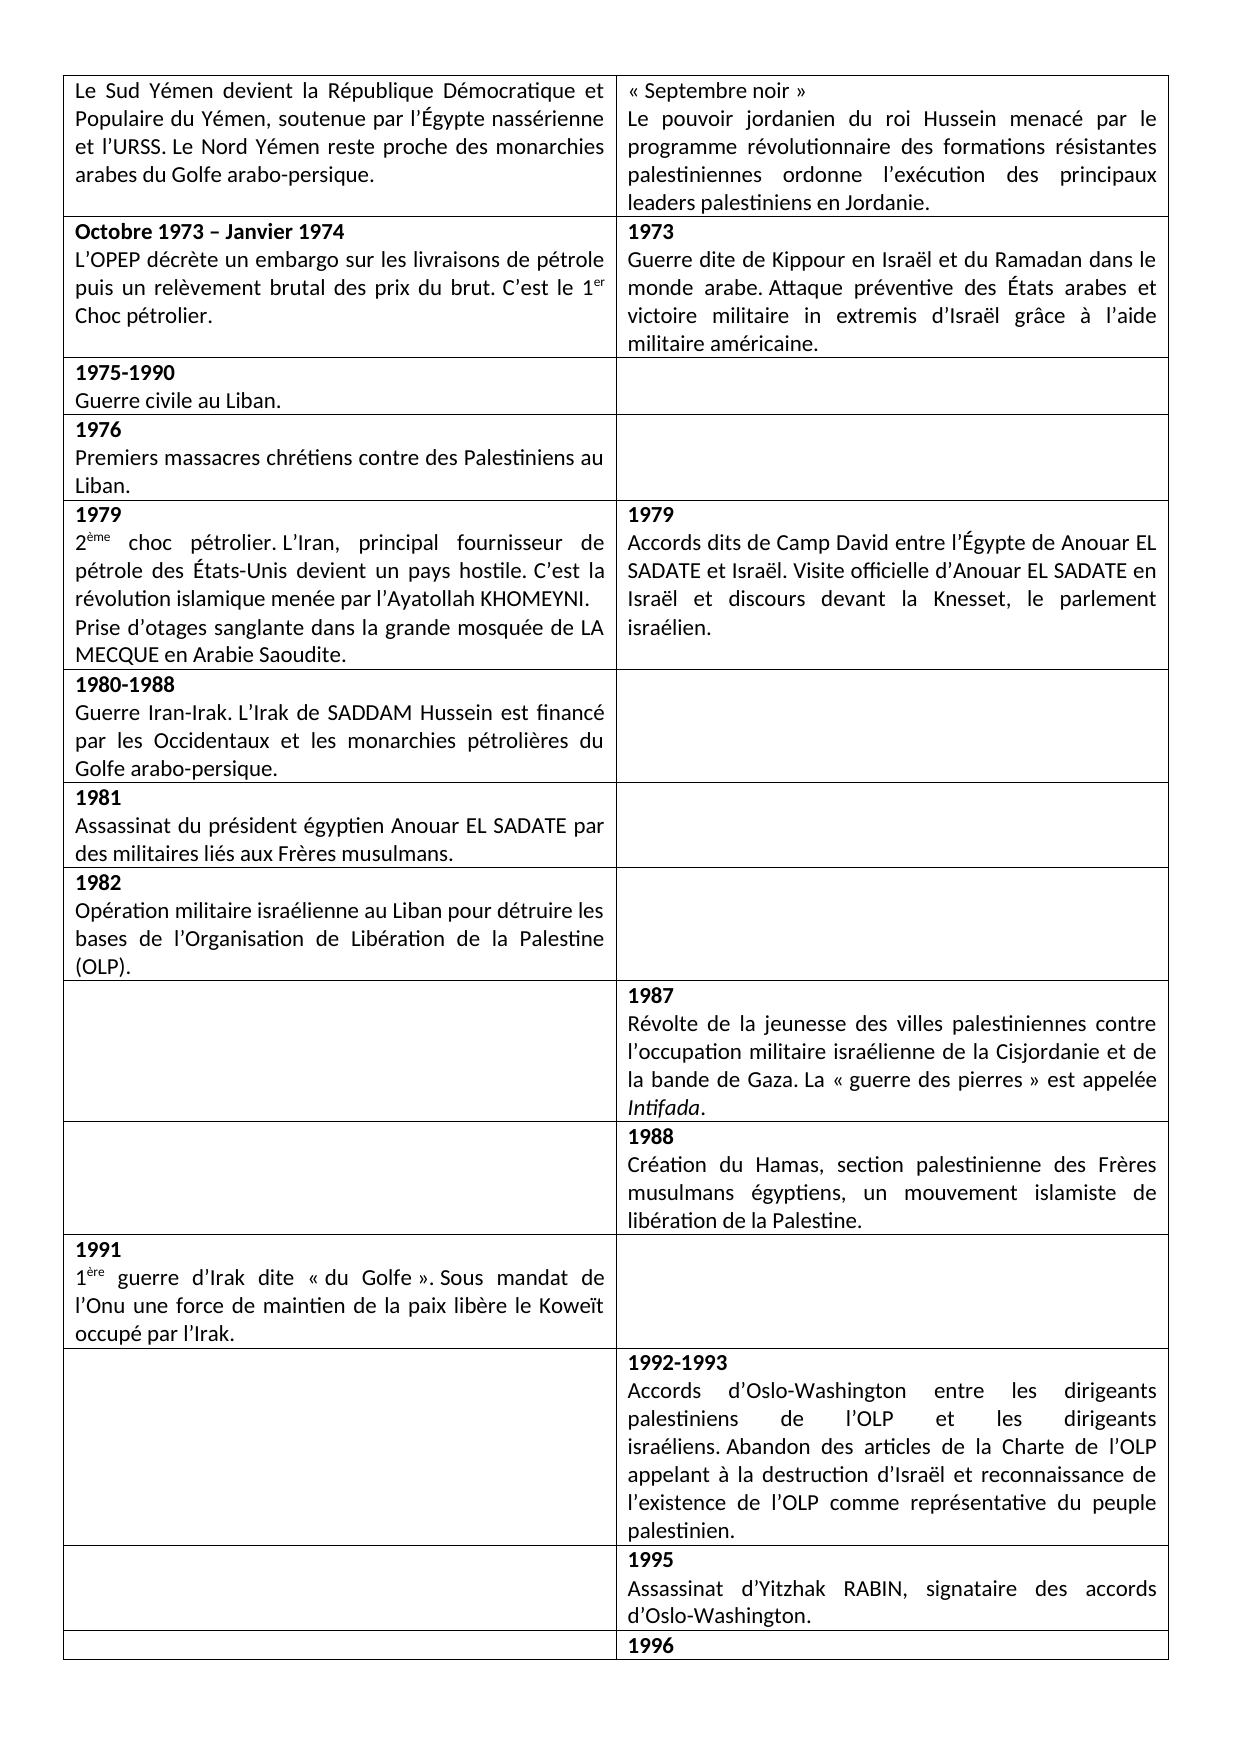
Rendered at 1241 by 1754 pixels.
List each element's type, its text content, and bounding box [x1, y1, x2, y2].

table_cell [64, 1122, 616, 1234]
table_cell 1987 Révolte de la jeunesse des villes palestiniennes contre l’occupation militaire israélienne de la Cisjordanie et de la bande de Gaza. La « guerre des pierres » est appelée Intifada. [617, 981, 1168, 1121]
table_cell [64, 76, 616, 216]
table_cell 1988 Création du Hamas, section palestinienne des Frères musulmans égyptiens, un mouvement islamiste de libération de la Palestine. [617, 1122, 1168, 1234]
table_cell 1980-1988 Guerre Iran-Irak. L’Irak de SADDAM Hussein est financé par les Occidentaux et les monarchies pétrolières du Golfe arabo-persique. [64, 670, 616, 782]
table_cell [64, 1546, 616, 1630]
table_cell [617, 1235, 1168, 1347]
table_cell 1976 Premiers massacres chrétiens contre des Palestiniens au Liban. [64, 415, 616, 499]
table_cell [64, 1631, 616, 1659]
table_cell 1991 1ère guerre d’Irak dite « du Golfe ». Sous mandat de l’Onu une force de maintien de la paix libère le Koweït occupé par l’Irak. [64, 1235, 616, 1347]
table_cell 1992-1993 Accords d’Oslo-Washington entre les dirigeants palestiniens de l’OLP et les dirigeants israéliens. Abandon des articles de la Charte de l’OLP appelant à la destruction d’Israël et reconnaissance de l’existence de l’OLP comme représentative du peuple palestinien. [617, 1349, 1168, 1544]
table_cell [64, 981, 616, 1121]
table_cell 1975-1990 Guerre civile au Liban. [64, 358, 616, 414]
table_cell [617, 358, 1168, 414]
table_cell 1982 Opération militaire israélienne au Liban pour détruire les bases de l’Organisation de Libération de la Palestine (OLP). [64, 868, 616, 980]
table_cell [617, 76, 1168, 216]
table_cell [617, 1631, 1168, 1659]
table_cell [617, 868, 1168, 980]
table_cell 1979 Accords dits de Camp David entre l’Égypte de Anouar EL SADATE et Israël. Visite officielle d’Anouar EL SADATE en Israël et discours devant la Knesset, le parlement israélien. [617, 501, 1168, 669]
table_cell 1973 Guerre dite de Kippour en Israël et du Ramadan dans le monde arabe. Attaque préventive des États arabes et victoire militaire in extremis d’Israël grâce à l’aide militaire américaine. [617, 217, 1168, 357]
table_cell 1995 Assassinat d’Yitzhak RABIN, signataire des accords d’Oslo-Washington. [617, 1546, 1168, 1630]
table_cell [617, 783, 1168, 867]
table_cell 1981 Assassinat du président égyptien Anouar EL SADATE par des militaires liés aux Frères musulmans. [64, 783, 616, 867]
table_cell 1979 2ème choc pétrolier. L’Iran, principal fournisseur de pétrole des États-Unis devient un pays hostile. C’est la révolution islamique menée par l’Ayatollah KHOMEYNI. Prise d’otages sanglante dans la grande mosquée de LA MECQUE en Arabie Saoudite. [64, 501, 616, 669]
table_cell [64, 1349, 616, 1544]
table_cell Octobre 1973 – Janvier 1974 L’OPEP décrète un embargo sur les livraisons de pétrole puis un relèvement brutal des prix du brut. C’est le 1er Choc pétrolier. [64, 217, 616, 357]
table_cell [617, 415, 1168, 499]
table_cell [617, 670, 1168, 782]
